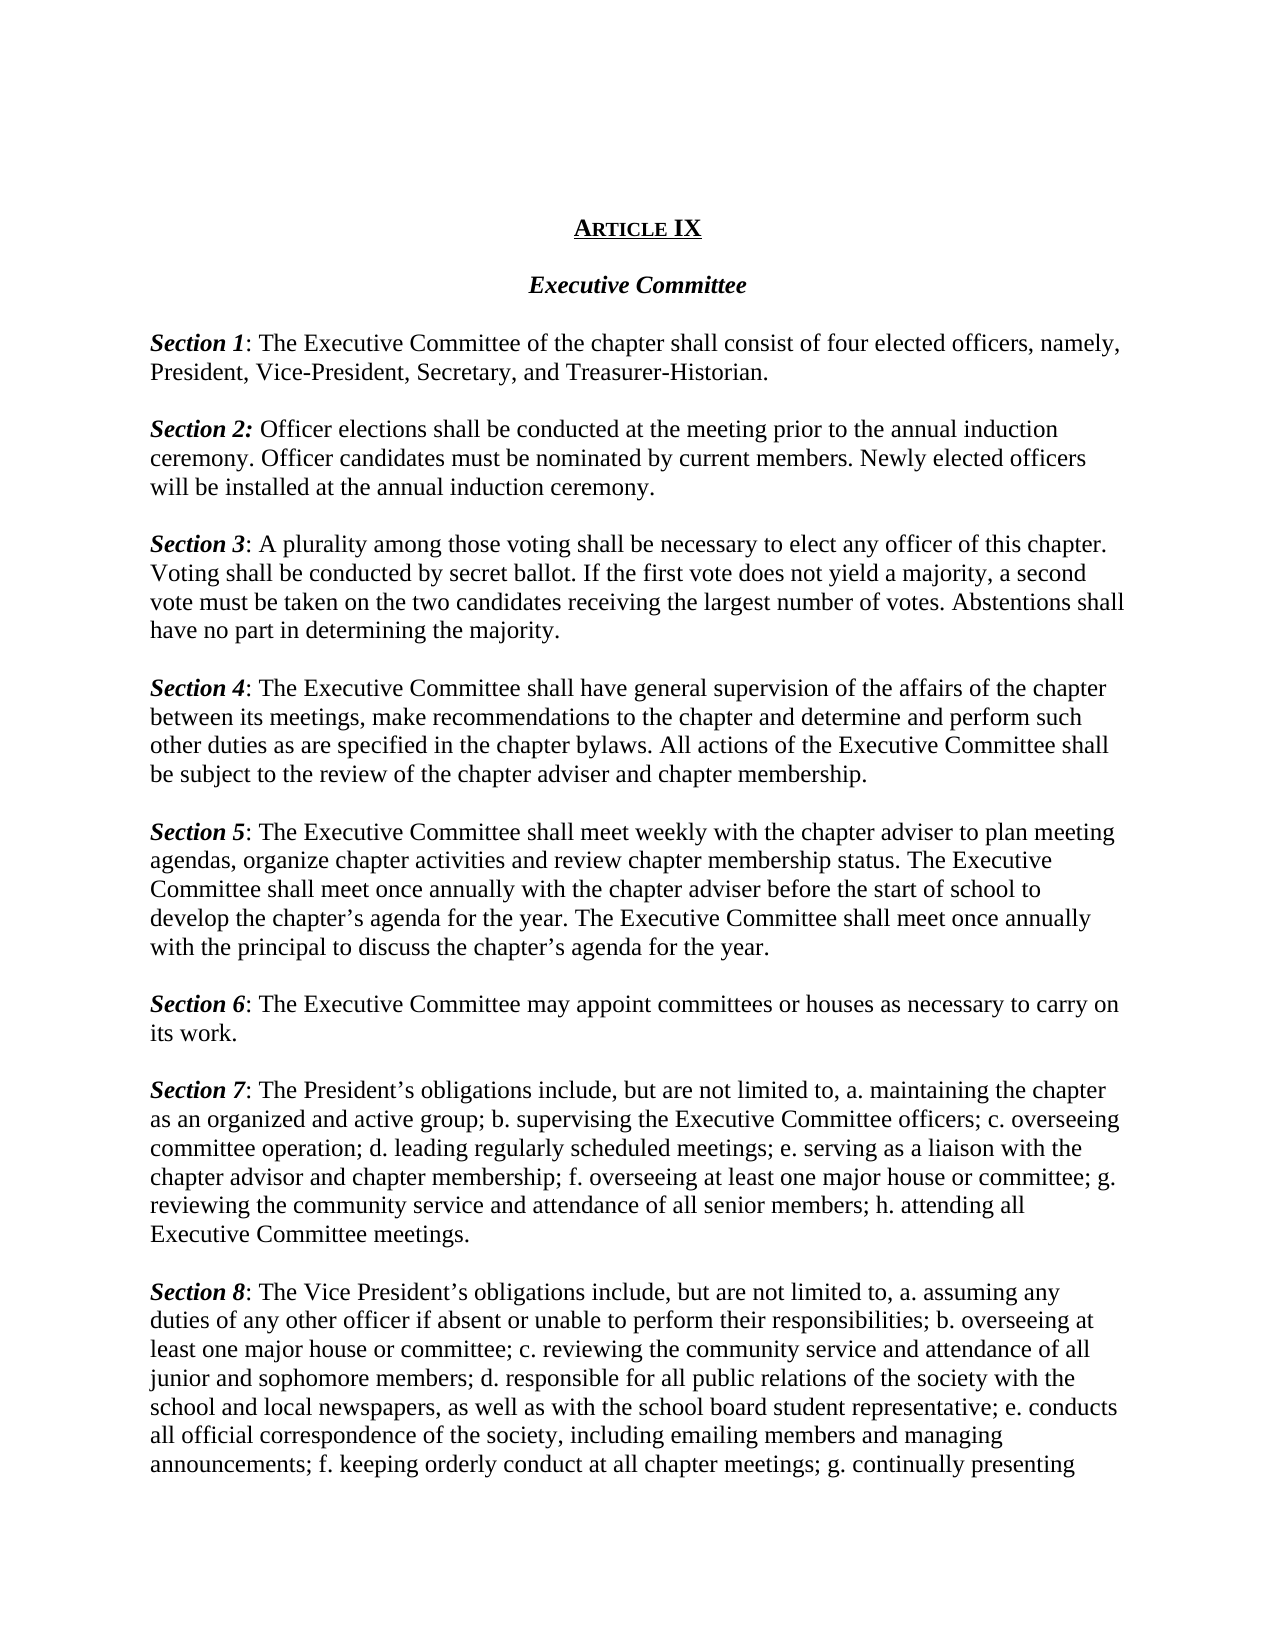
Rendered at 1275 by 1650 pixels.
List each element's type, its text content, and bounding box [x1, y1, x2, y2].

text Section 4: The Executive Committee shall have general supervision of the affairs of the chapter between its meetings, make recommendations to the chapter and determine and perform such other duties as are specified in the chapter bylaws. All actions of the Executive Committee shall be subject to the review of the chapter adviser and chapter membership. [150, 673, 1125, 788]
text Article IX [150, 213, 1125, 242]
text Section 5: The Executive Committee shall meet weekly with the chapter adviser to plan meeting agendas, organize chapter activities and review chapter membership status. The Executive Committee shall meet once annually with the chapter adviser before the start of school to develop the chapter’s agenda for the year. The Executive Committee shall meet once annually with the principal to discuss the chapter’s agenda for the year. [150, 817, 1125, 960]
text Executive Committee [150, 270, 1125, 299]
text Section 7: The President’s obligations include, but are not limited to, a. maintaining the chapter as an organized and active group; b. supervising the Executive Committee officers; c. overseeing committee operation; d. leading regularly scheduled meetings; e. serving as a liaison with the chapter advisor and chapter membership; f. overseeing at least one major house or committee; g. reviewing the community service and attendance of all senior members; h. attending all Executive Committee meetings. [150, 1075, 1125, 1248]
text Section 6: The Executive Committee may appoint committees or houses as necessary to carry on its work. [150, 989, 1125, 1047]
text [150, 1277, 1125, 1478]
text Section 1: The Executive Committee of the chapter shall consist of four elected officers, namely, President, Vice-President, Secretary, and Treasurer-Historian. [150, 328, 1125, 385]
text Section 2: Officer elections shall be conducted at the meeting prior to the annual induction ceremony. Officer candidates must be nominated by current members. Newly elected officers will be installed at the annual induction ceremony. [150, 414, 1125, 500]
text Section 3: A plurality among those voting shall be necessary to elect any officer of this chapter. Voting shall be conducted by secret ballot. If the first vote does not yield a majority, a second vote must be taken on the two candidates receiving the largest number of votes. Abstentions shall have no part in determining the majority. [150, 529, 1125, 644]
